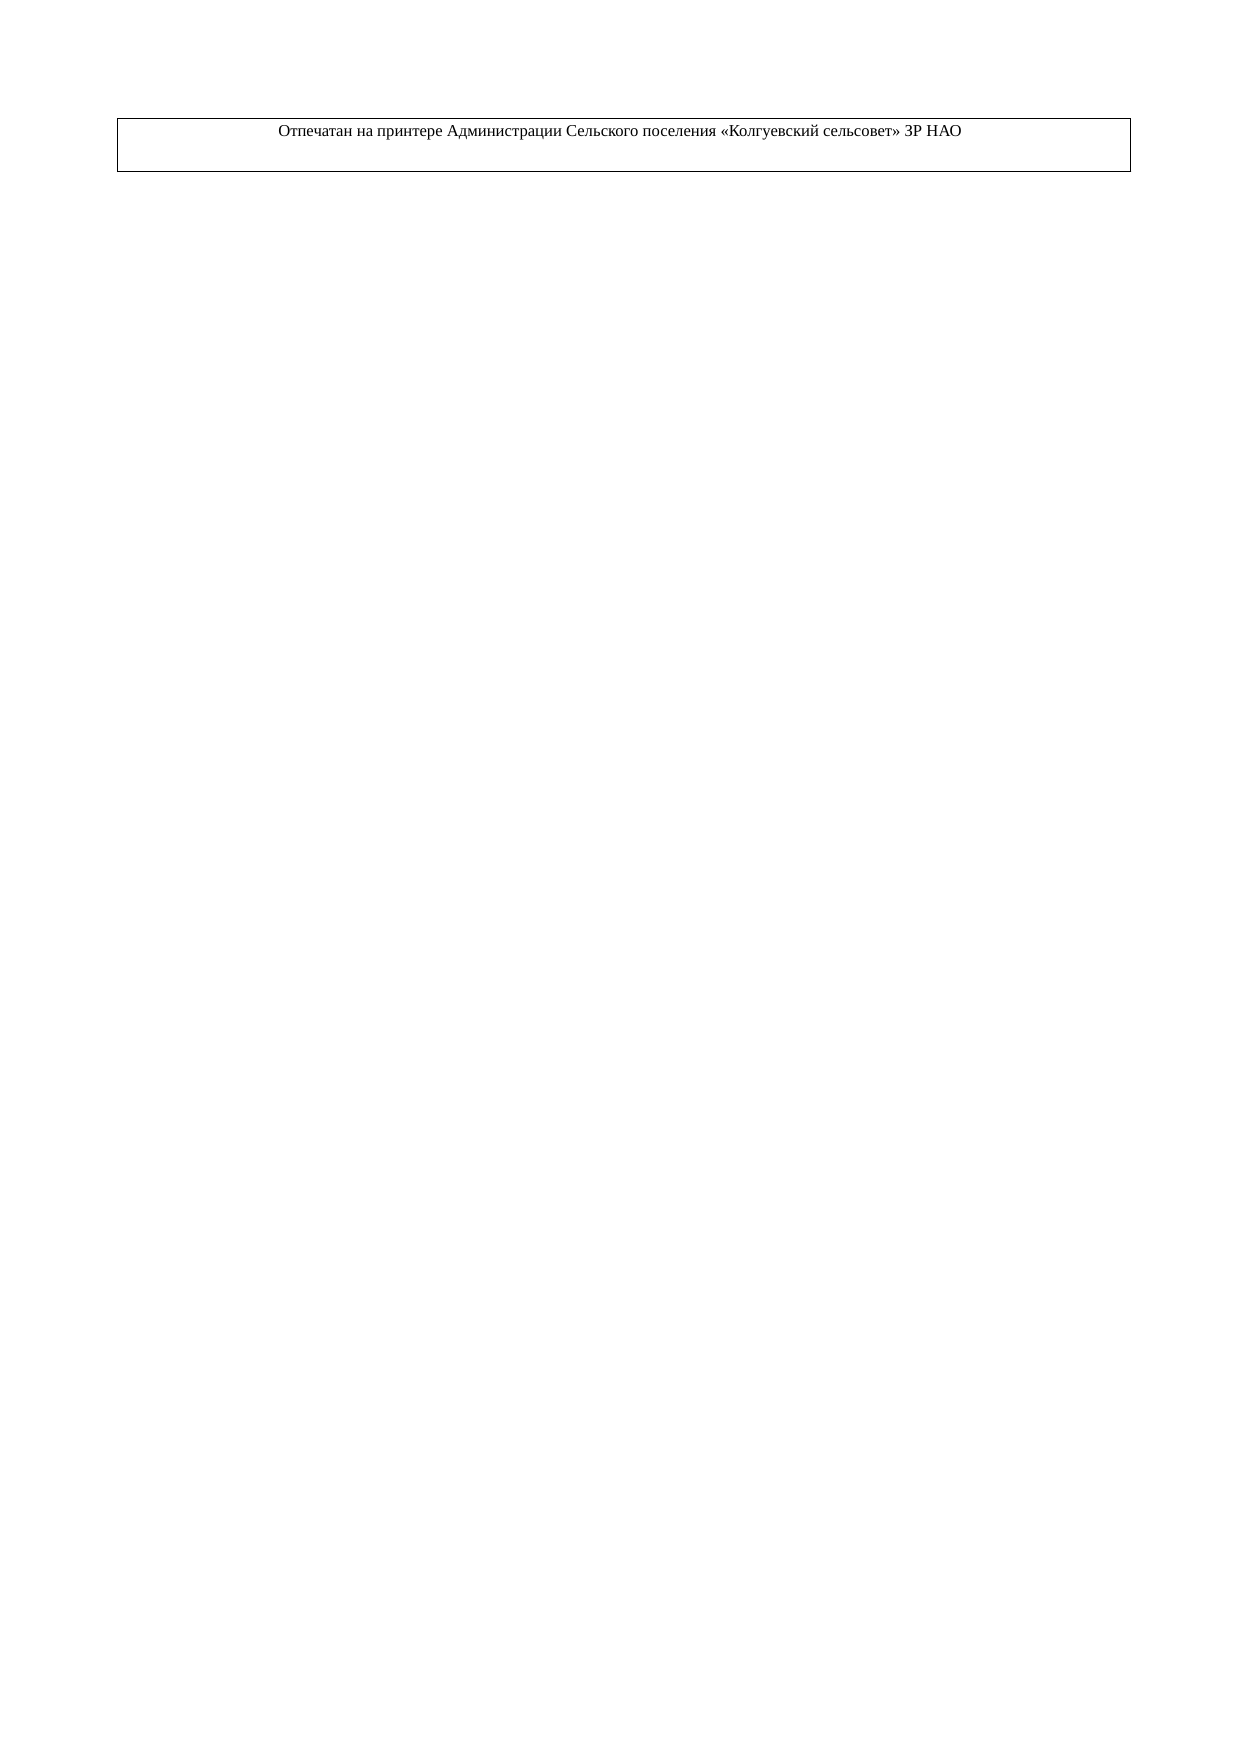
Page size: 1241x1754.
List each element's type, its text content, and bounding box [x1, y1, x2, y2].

text Отпечатан на принтере Администрации Сельского поселения «Колгуевский сельсовет» ЗР НАО [118, 119, 1130, 140]
